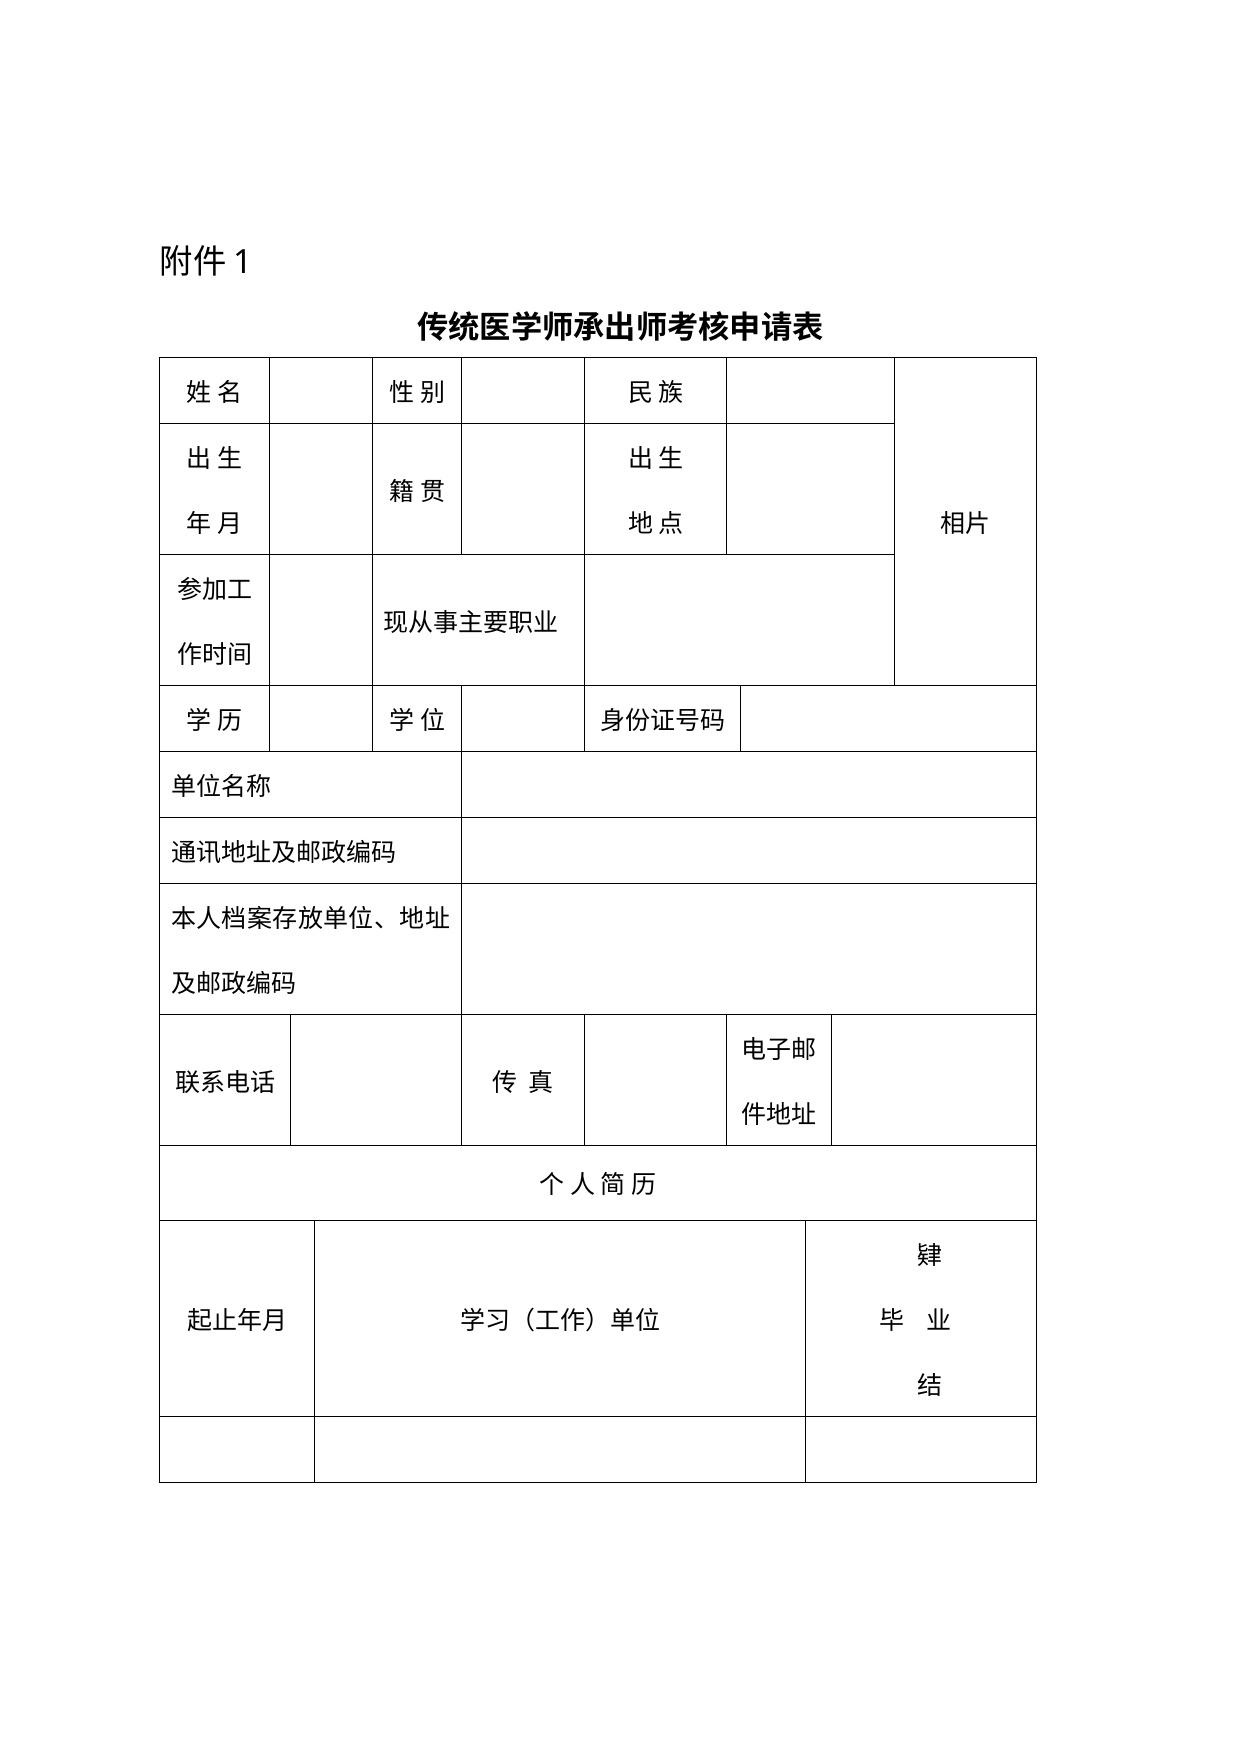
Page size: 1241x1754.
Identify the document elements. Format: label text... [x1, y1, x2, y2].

table_cell [585, 1015, 726, 1145]
table_cell [315, 1417, 805, 1482]
table_cell 参加工作时间 [160, 555, 269, 685]
table_cell [160, 1417, 314, 1482]
table_cell 本人档案存放单位、地址及邮政编码 [160, 884, 461, 1014]
table_cell 身份证号码 [585, 686, 740, 751]
table_header 姓 名 [160, 358, 269, 423]
table_cell [462, 752, 1036, 817]
table_cell [741, 686, 1036, 751]
table_cell [462, 884, 1036, 1014]
table_cell 学 位 [373, 686, 461, 751]
table_header [462, 358, 584, 423]
table_header 性 别 [373, 358, 461, 423]
table_cell [727, 424, 894, 554]
table_header 民 族 [585, 358, 726, 423]
table_cell [270, 686, 372, 751]
table_cell 起止年月 [160, 1221, 314, 1416]
table_cell [270, 424, 372, 554]
table_cell [806, 1417, 1036, 1482]
table_cell 出 生 地 点 [585, 424, 726, 554]
text 附件1 [159, 227, 1081, 292]
table_cell 肄 毕 业 结 [806, 1221, 1036, 1416]
table_cell [462, 424, 584, 554]
table_cell 单位名称 [160, 752, 461, 817]
table_cell 学习（工作）单位 [315, 1221, 805, 1416]
table_cell [462, 818, 1036, 883]
table_cell 电子邮件地址 [727, 1015, 831, 1145]
table_cell [291, 1015, 461, 1145]
table_cell [585, 555, 894, 685]
table_header 相片 [895, 358, 1036, 685]
table_cell 联系电话 [160, 1015, 290, 1145]
table_cell 传 真 [462, 1015, 584, 1145]
table_cell [462, 686, 584, 751]
table_cell 籍 贯 [373, 424, 461, 554]
table_cell 出 生 年 月 [160, 424, 269, 554]
table_cell [270, 555, 372, 685]
table_cell 个 人 简 历 [160, 1146, 1036, 1220]
table_header [727, 358, 894, 423]
text 传统医学师承出师考核申请表 [159, 292, 1081, 357]
table_cell [832, 1015, 1036, 1145]
table_cell 现从事主要职业 [373, 555, 584, 685]
table_cell 学 历 [160, 686, 269, 751]
table_cell 通讯地址及邮政编码 [160, 818, 461, 883]
table_header [270, 358, 372, 423]
